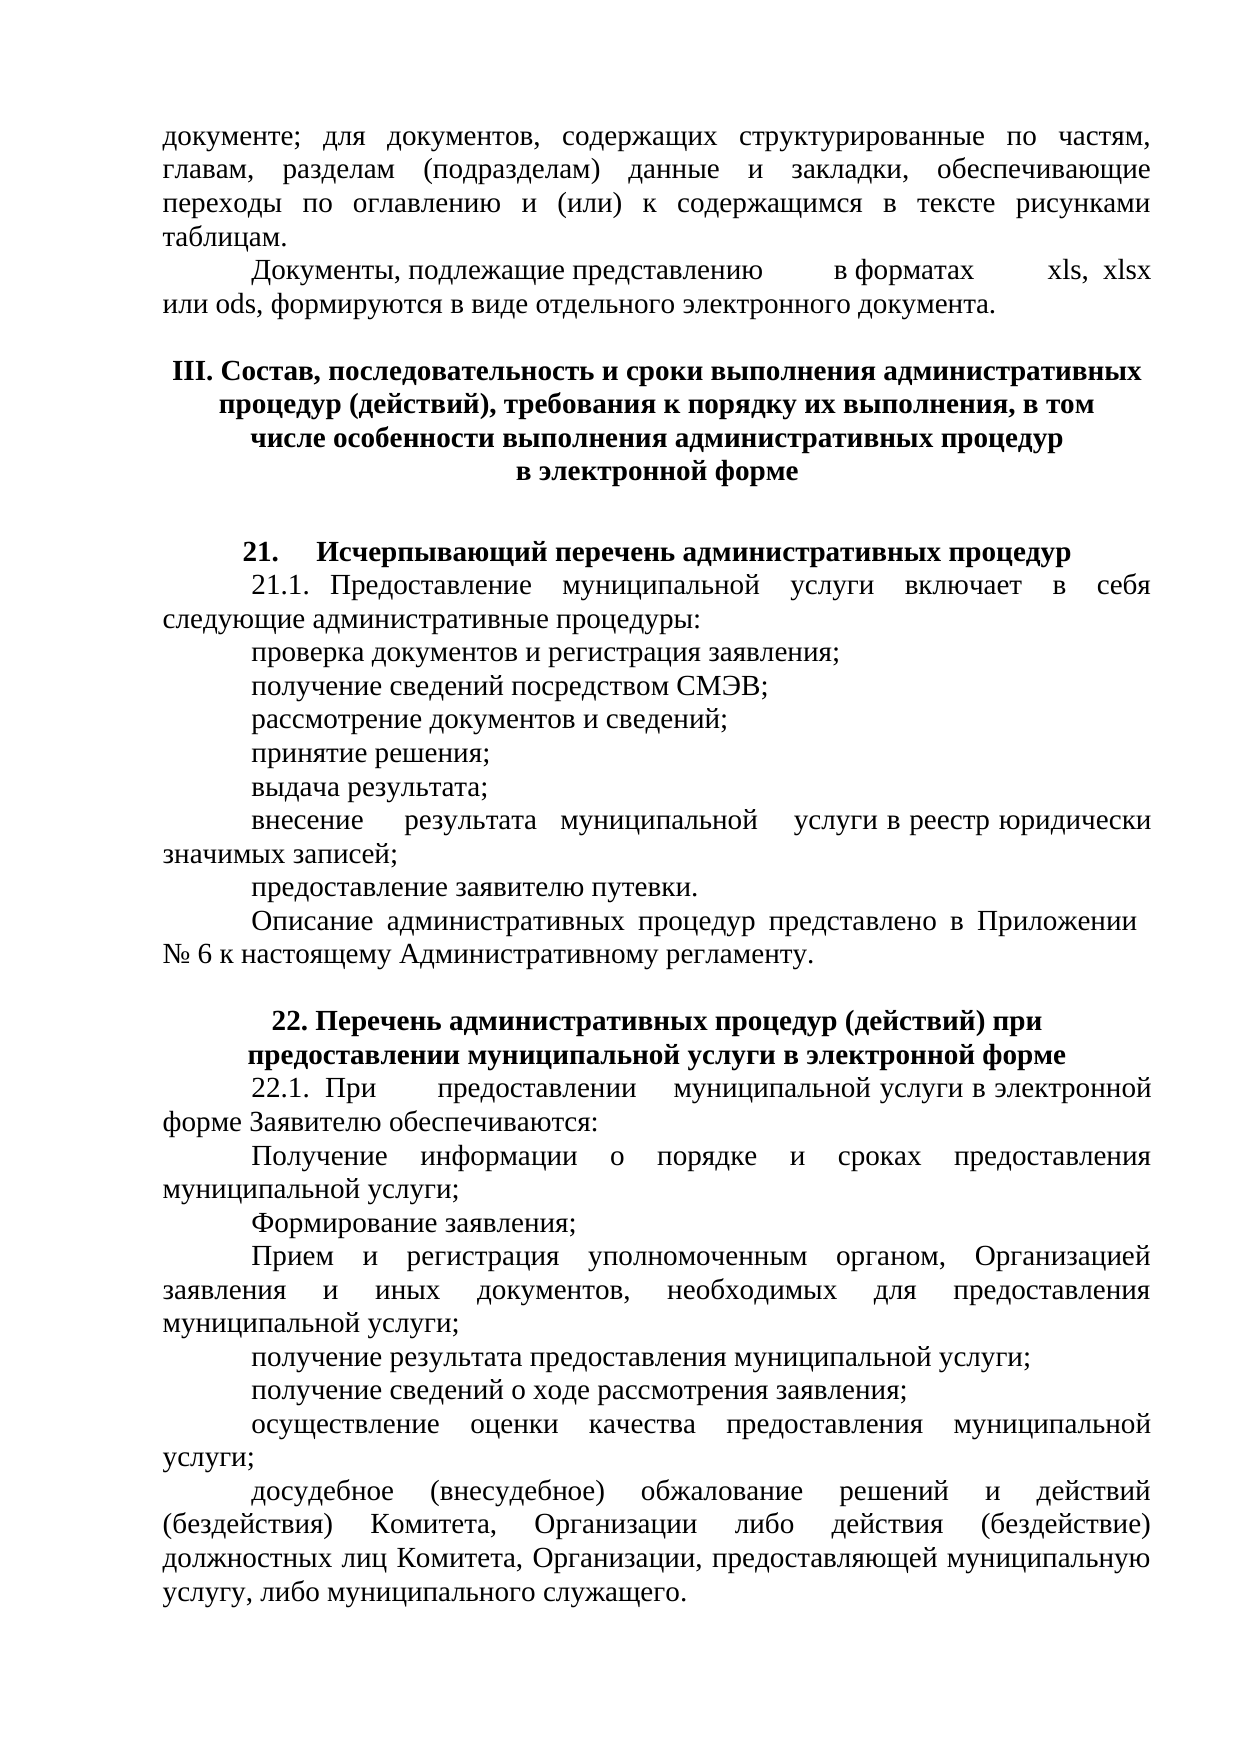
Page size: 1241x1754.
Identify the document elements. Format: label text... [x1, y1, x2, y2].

text внесение результата муниципальной услуги в реестр юридически значимых записей; [162, 802, 1151, 869]
text осуществление оценки качества предоставления муниципальной услуги; [162, 1406, 1151, 1473]
text Получение информации о порядке и сроках предоставления муниципальной услуги; [162, 1138, 1151, 1205]
text Описание административных процедур представлено в Приложении № 6 к настоящему Административному регламенту. [162, 903, 1151, 970]
subtitle III. Состав, последовательность и сроки выполнения административных процедур (действий), требования к порядку их выполнения, в том [162, 353, 1151, 420]
text Документы, подлежащие представлению в форматах xls, xlsx или ods, формируются в виде отдельного электронного документа. [162, 252, 1151, 319]
text получение сведений о ходе рассмотрения заявления; [162, 1372, 1151, 1406]
list При предоставлении муниципальной услуги в электронной форме Заявителю обеспечиваются: [162, 1071, 1151, 1138]
text 22. Перечень административных процедур (действий) при предоставлении муниципальной услуги в электронной форме [162, 1003, 1151, 1071]
text досудебное (внесудебное) обжалование решений и действий (бездействия) Комитета, Организации либо действия (бездействие) должностных лиц Комитета, Организации, предоставляющей муниципальную услугу, либо муниципального служащего. [162, 1473, 1151, 1607]
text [162, 118, 1151, 252]
list Предоставление муниципальной услуги включает в себя следующие административные процедуры: [162, 567, 1151, 634]
text рассмотрение документов и сведений; [162, 702, 1151, 735]
subtitle числе особенности выполнения административных процедур [162, 420, 1151, 453]
text Формирование заявления; [162, 1205, 1151, 1238]
text принятие решения; [162, 735, 1151, 769]
list Исчерпывающий перечень административных процедур [162, 534, 1151, 567]
text Прием и регистрация уполномоченным органом, Организацией заявления и иных документов, необходимых для предоставления муниципальной услуги; [162, 1238, 1151, 1339]
text проверка документов и регистрация заявления; [162, 634, 1151, 668]
subtitle в электронной форме [162, 453, 1151, 487]
text выдача результата; [162, 769, 1151, 802]
text получение результата предоставления муниципальной услуги; [162, 1339, 1151, 1372]
text предоставление заявителю путевки. [162, 869, 1151, 903]
text получение сведений посредством СМЭВ; [162, 668, 1151, 702]
